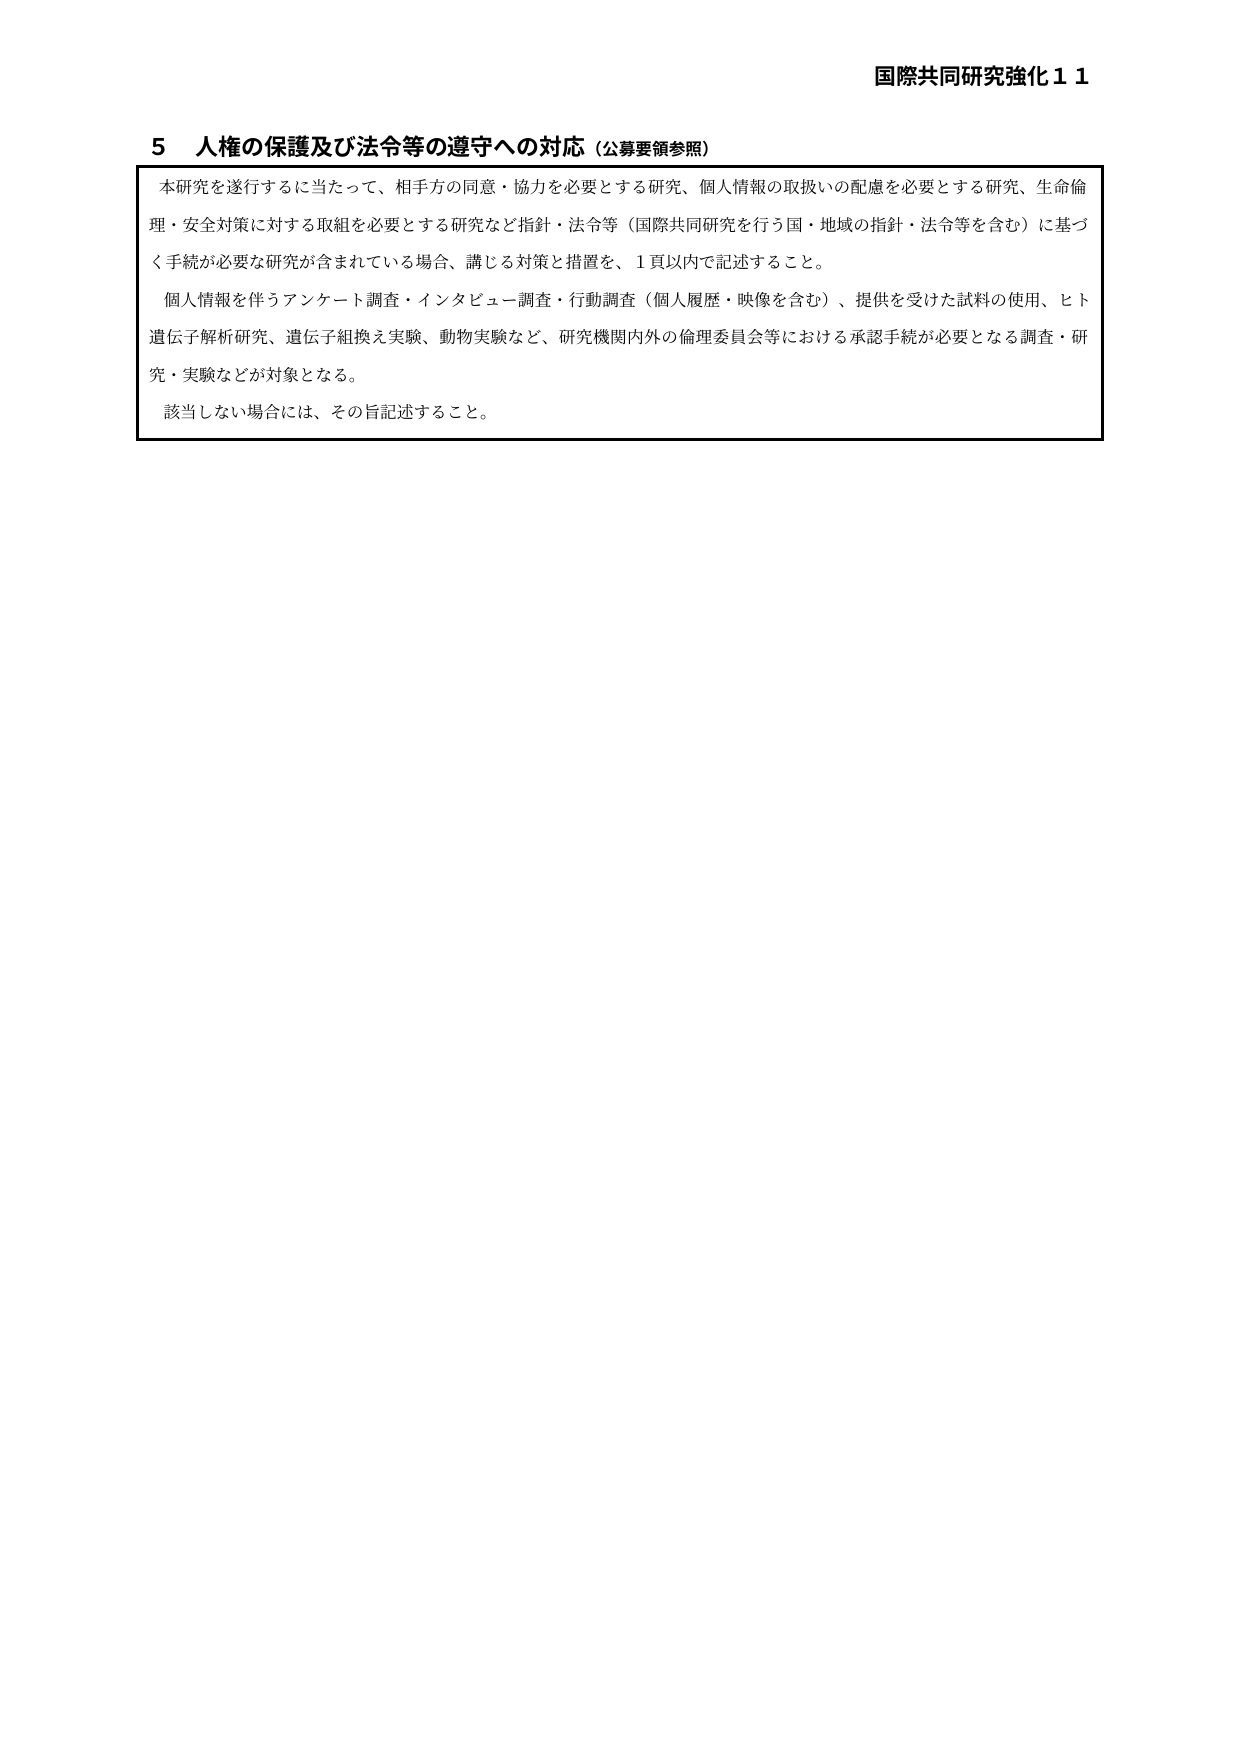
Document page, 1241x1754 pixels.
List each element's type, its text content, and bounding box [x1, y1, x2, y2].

table_header 本研究を遂行するに当たって、相手方の同意・協力を必要とする研究、個人情報の取扱いの配慮を必要とする研究、生命倫理・安全対策に対する取組を必要とする研究など指針・法令等（国際共同研究を行う国・地域の指針・法令等を含む）に基づく手続が必要な研究が含まれている場合、講じる対策と措置を、１頁以内で記述すること。 個人情報を伴うアンケート調査・インタビュー調査・行動調査（個人履歴・映像を含む）、提供を受けた試料の使用、ヒト遺伝子解析研究、遺伝子組換え実験、動物実験など、研究機関内外の倫理委員会等における承認手続が必要となる調査・研究・実験などが対象となる。 該当しない場合には、その旨記述すること。 [139, 168, 1101, 438]
text ５ 人権の保護及び法令等の遵守への対応（公募要領参照） [148, 127, 1092, 164]
